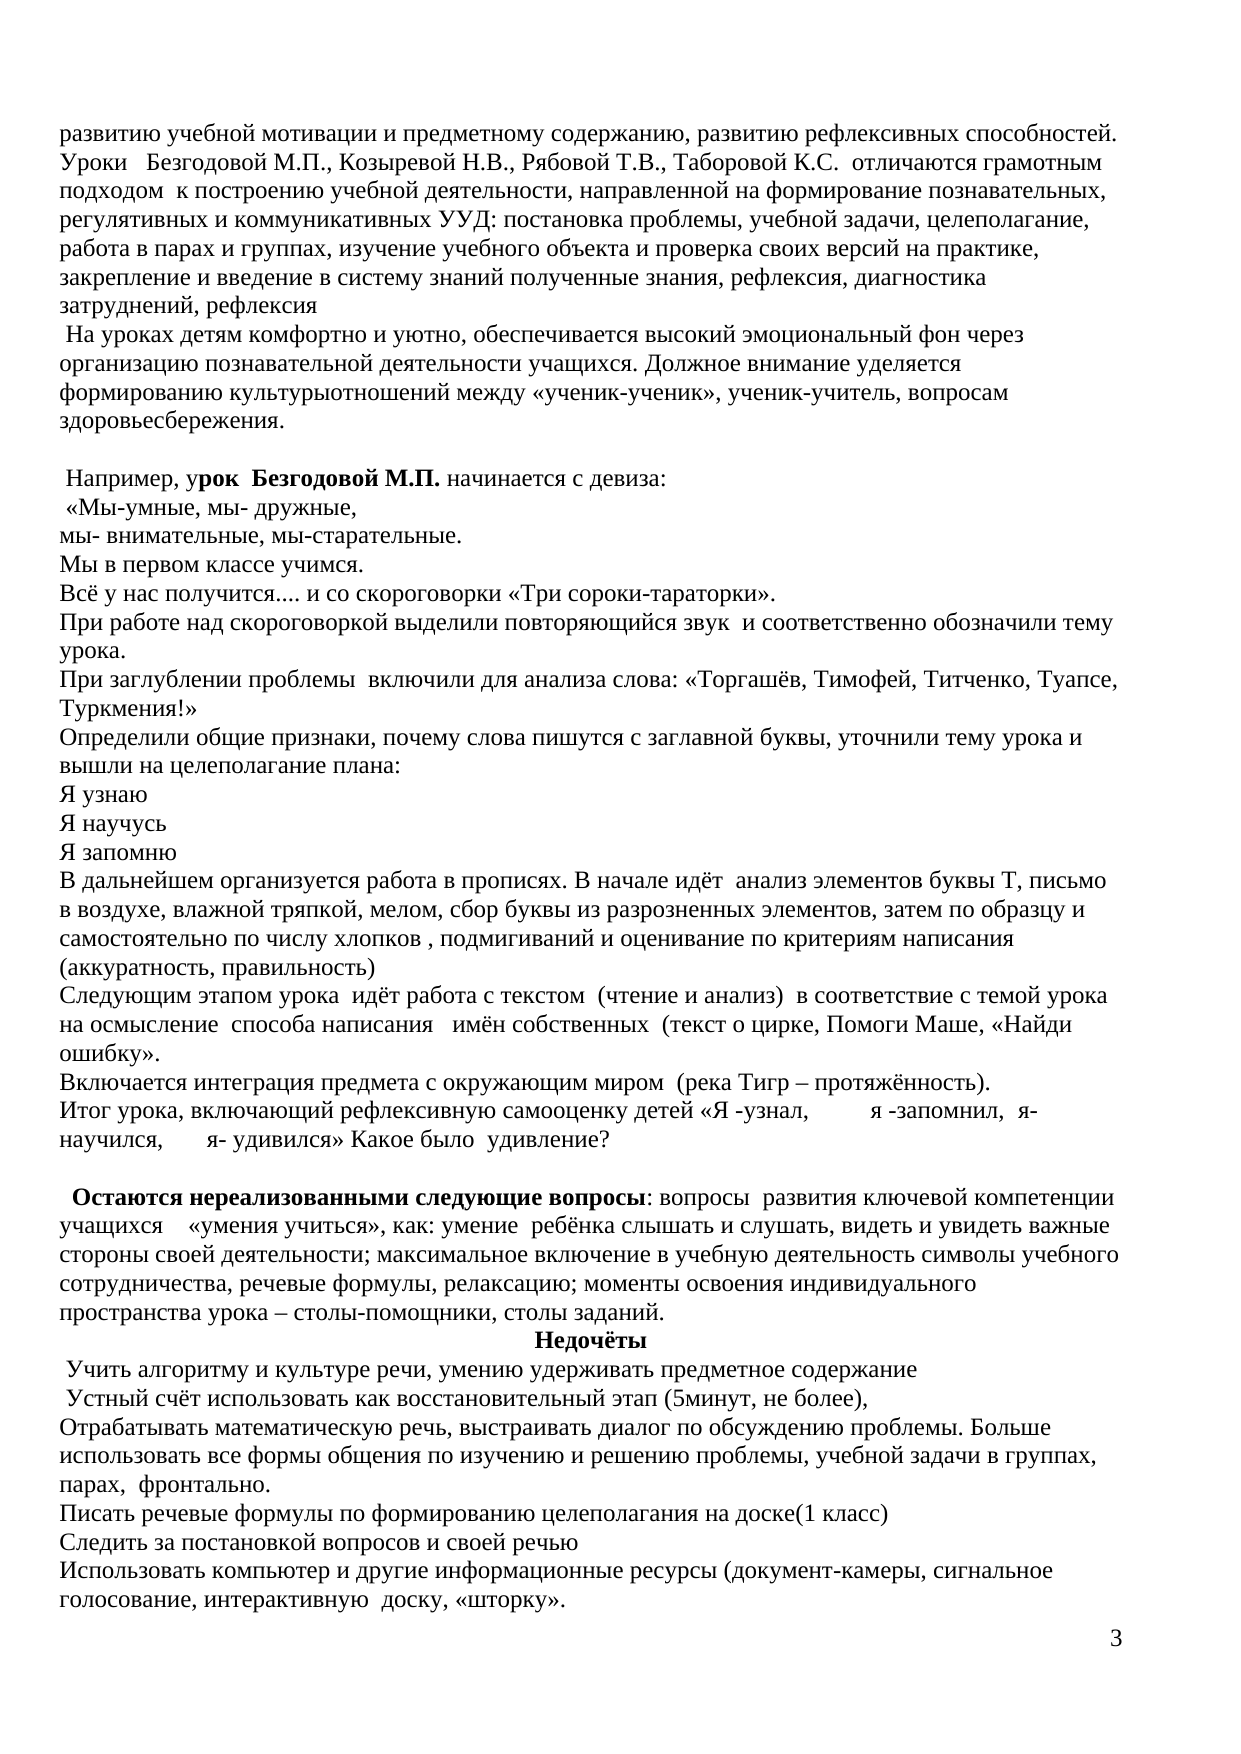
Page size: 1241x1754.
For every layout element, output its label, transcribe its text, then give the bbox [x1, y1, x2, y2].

text Остаются нереализованными следующие вопросы: вопросы развития ключевой компетенции учащихся «умения учиться», как: умение ребёнка слышать и слушать, видеть и увидеть важные стороны своей деятельности; максимальное включение в учебную деятельность символы учебного сотрудничества, речевые формулы, релаксацию; моменты освоения индивидуального пространства урока – столы-помощники, столы заданий. [59, 1182, 1122, 1326]
text Итог урока, включающий рефлексивную самооценку детей «Я -узнал, я -запомнил, я- научился, я- удивился» Какое было удивление? [59, 1096, 1122, 1153]
text Я научусь [59, 808, 1122, 837]
text Отрабатывать математическую речь, выстраивать диалог по обсуждению проблемы. Больше использовать все формы общения по изучению и решению проблемы, учебной задачи в группах, парах, фронтально. [59, 1412, 1122, 1498]
text При заглублении проблемы включили для анализа слова: «Торгашёв, Тимофей, Титченко, Туапсе, Туркмения!» [59, 664, 1122, 722]
text Использовать компьютер и другие информационные ресурсы (документ-камеры, сигнальное голосование, интерактивную доску, «шторку». [59, 1556, 1122, 1613]
text мы- внимательные, мы-старательные. [59, 521, 1122, 549]
text Следующим этапом урока идёт работа с текстом (чтение и анализ) в соответствие с темой урока на осмысление способа написания имён собственных (текст о цирке, Помоги Маше, «Найди ошибку». [59, 981, 1122, 1067]
text Всё у нас получится.... и со скороговорки «Три сороки-тараторки». [59, 578, 1122, 607]
text Включается интеграция предмета с окружающим миром (река Тигр – протяжённость). [59, 1067, 1122, 1096]
text В дальнейшем организуется работа в прописях. В начале идёт анализ элементов буквы Т, письмо в воздухе, влажной тряпкой, мелом, сбор буквы из разрозненных элементов, затем по образцу и самостоятельно по числу хлопков , подмигиваний и оценивание по критериям написания (аккуратность, правильность) [59, 866, 1122, 981]
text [59, 118, 1122, 319]
text «Мы-умные, мы- дружные, [59, 492, 1122, 521]
text При работе над скороговоркой выделили повторяющийся звук и соответственно обозначили тему урока. [59, 607, 1122, 664]
text Следить за постановкой вопросов и своей речью [59, 1527, 1122, 1556]
text Определили общие признаки, почему слова пишутся с заглавной буквы, уточнили тему урока и вышли на целеполагание плана: [59, 722, 1122, 779]
text Я узнаю [59, 779, 1122, 808]
text Мы в первом классе учимся. [59, 549, 1122, 578]
text Например, урок Безгодовой М.П. начинается с девиза: [59, 463, 1122, 492]
text Недочёты [59, 1326, 1122, 1354]
text Учить алгоритму и культуре речи, умению удерживать предметное содержание [59, 1354, 1122, 1383]
text Я запомню [59, 837, 1122, 866]
text Писать речевые формулы по формированию целеполагания на доске(1 класс) [59, 1498, 1122, 1527]
text Устный счёт использовать как восстановительный этап (5минут, не более), [59, 1383, 1122, 1412]
text На уроках детям комфортно и уютно, обеспечивается высокий эмоциональный фон через организацию познавательной деятельности учащихся. Должное внимание уделяется формированию культурыотношений между «ученик-ученик», ученик-учитель, вопросам здоровьесбережения. [59, 319, 1122, 434]
